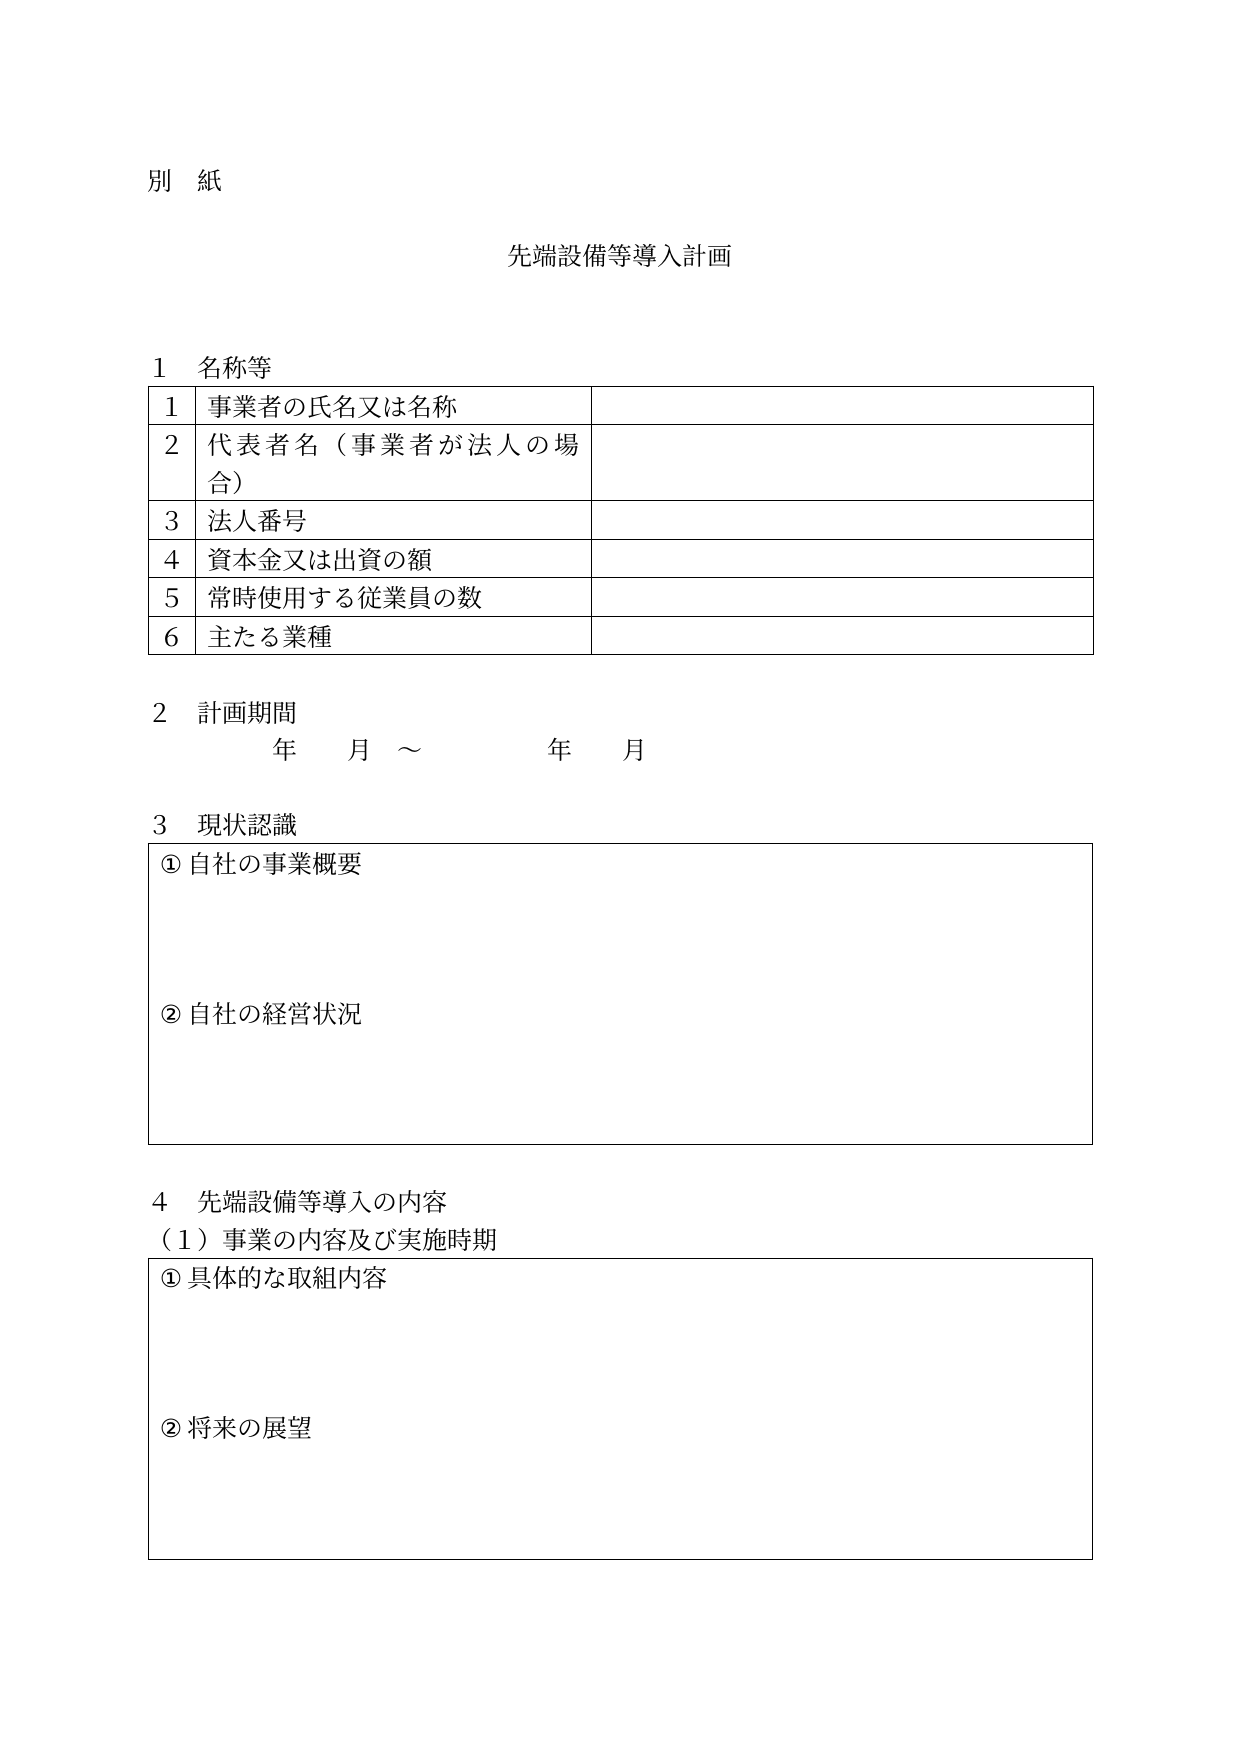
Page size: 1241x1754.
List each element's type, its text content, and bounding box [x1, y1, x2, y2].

table_cell ４ [149, 540, 195, 577]
table_cell [592, 540, 1093, 577]
table_header 事業者の氏名又は名称 [196, 387, 591, 424]
table_cell 主たる業種 [196, 617, 591, 654]
table_cell ６ [149, 617, 195, 654]
text 年 月 ～ 年 月 [148, 730, 1092, 768]
table_cell [592, 578, 1093, 616]
table_header ①自社の事業概要 ②自社の経営状況 [149, 844, 1092, 1144]
table_cell ２ [149, 425, 195, 500]
table_header ①具体的な取組内容 ②将来の展望 [149, 1259, 1092, 1558]
text ３ 現状認識 [148, 805, 1092, 843]
table_cell 資本金又は出資の額 [196, 540, 591, 577]
table_header [592, 387, 1093, 424]
table_header １ [149, 387, 195, 424]
table_cell [592, 501, 1093, 539]
text 先端設備等導入計画 [148, 236, 1092, 273]
table_cell [592, 425, 1093, 500]
table_cell ５ [149, 578, 195, 616]
text ２ 計画期間 [148, 693, 1092, 730]
text 別 紙 [148, 161, 1092, 198]
table_cell [592, 617, 1093, 654]
text １ 名称等 [148, 348, 1092, 386]
text （１）事業の内容及び実施時期 [148, 1220, 1092, 1257]
table_cell ３ [149, 501, 195, 539]
table_cell 常時使用する従業員の数 [196, 578, 591, 616]
text ４ 先端設備等導入の内容 [148, 1182, 1092, 1220]
table_cell 代表者名（事業者が法人の場合） [196, 425, 591, 500]
table_cell 法人番号 [196, 501, 591, 539]
